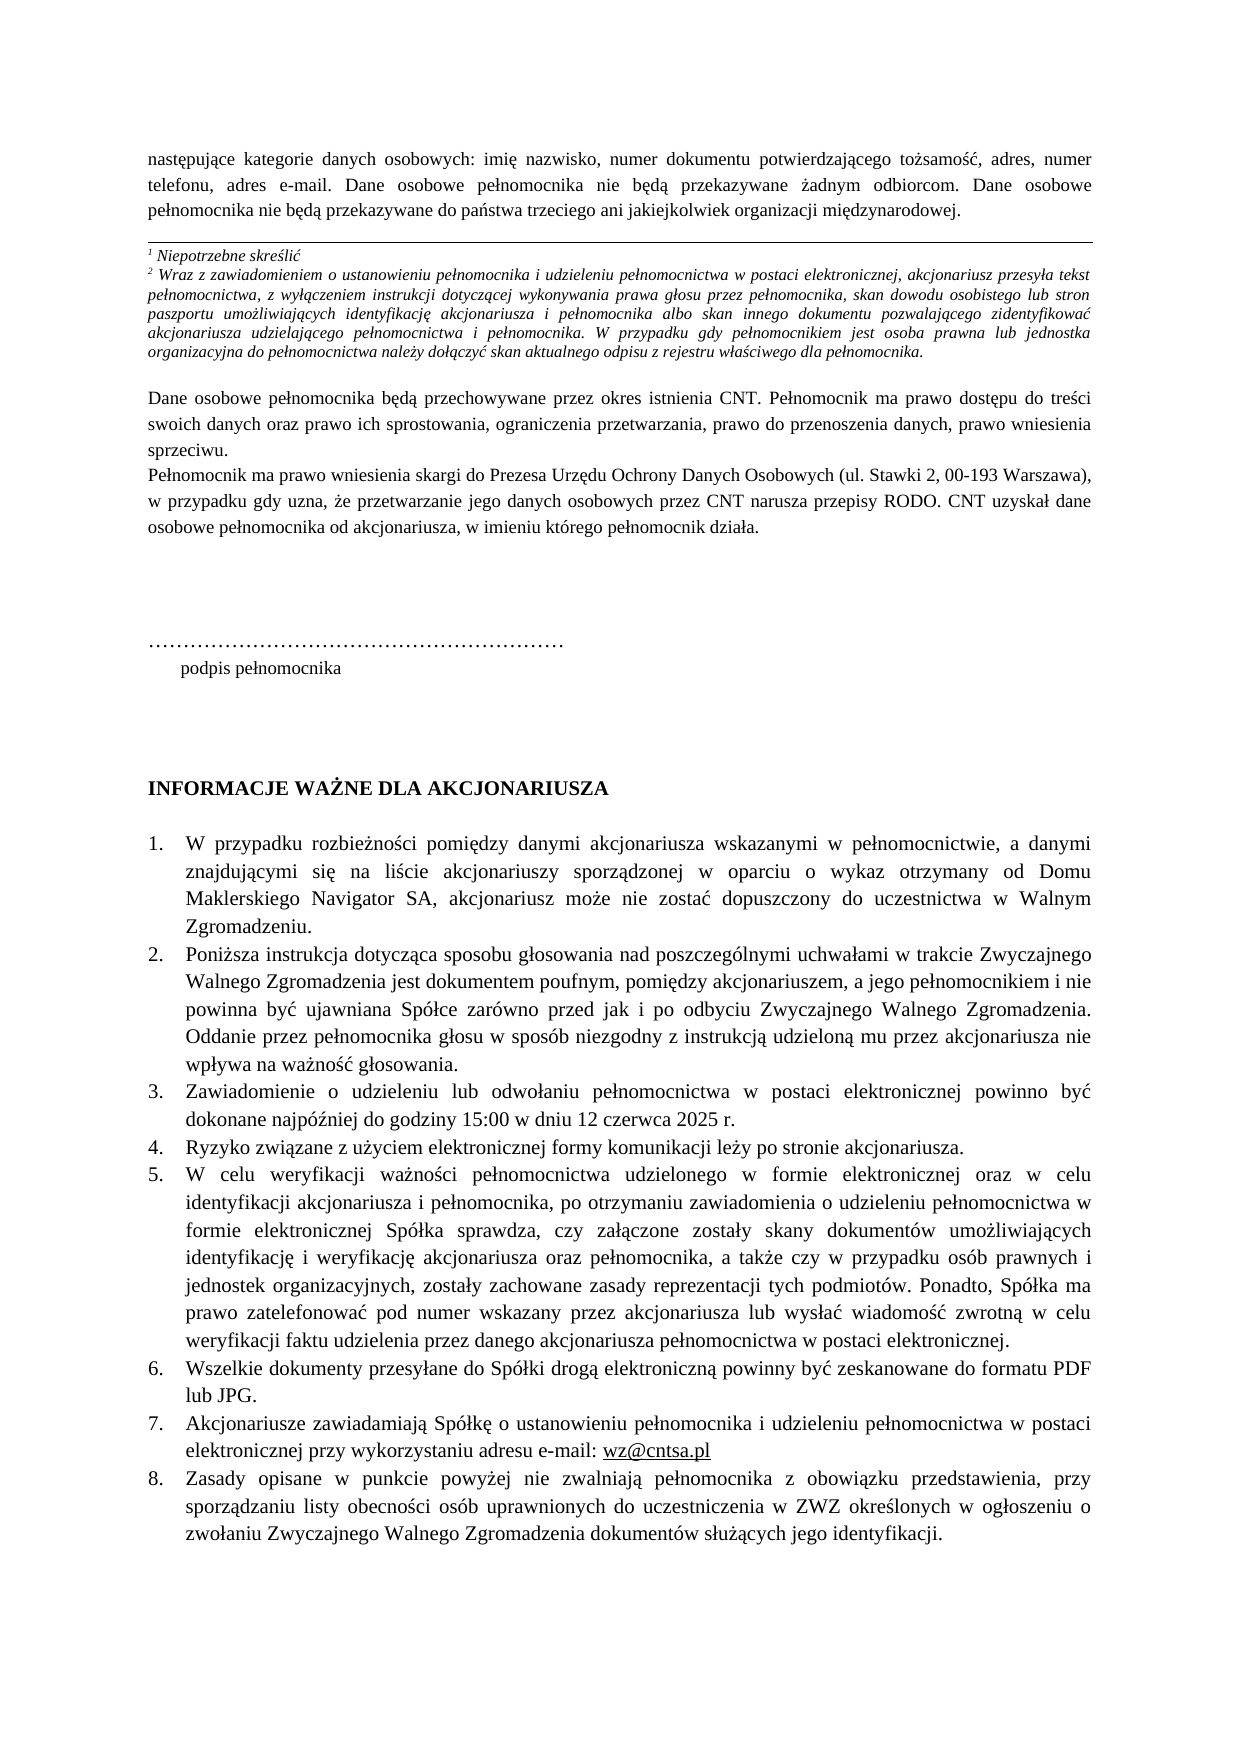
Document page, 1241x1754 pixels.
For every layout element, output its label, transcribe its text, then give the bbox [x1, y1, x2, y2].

text 1 Niepotrzebne skreślić [148, 246, 1093, 265]
list W przypadku rozbieżności pomiędzy danymi akcjonariusza wskazanymi w pełnomocnictwie, a danymi znajdującymi się na liście akcjonariuszy sporządzonej w oparciu o wykaz otrzymany od Domu Maklerskiego Navigator SA, akcjonariusz może nie zostać dopuszczony do uczestnictwa w Walnym Zgromadzeniu. [148, 831, 1093, 938]
list Poniższa instrukcja dotycząca sposobu głosowania nad poszczególnymi uchwałami w trakcie Zwyczajnego Walnego Zgromadzenia jest dokumentem poufnym, pomiędzy akcjonariuszem, a jego pełnomocnikiem i nie powinna być ujawniana Spółce zarówno przed jak i po odbyciu Zwyczajnego Walnego Zgromadzenia. Oddanie przez pełnomocnika głosu w sposób niezgodny z instrukcją udzieloną mu przez akcjonariusza nie wpływa na ważność głosowania. [148, 941, 1093, 1076]
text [148, 148, 1093, 221]
list Zasady opisane w punkcie powyżej nie zwalniają pełnomocnika z obowiązku przedstawienia, przy sporządzaniu listy obecności osób uprawnionych do uczestniczenia w ZWZ określonych w ogłoszeniu o zwołaniu Zwyczajnego Walnego Zgromadzenia dokumentów służących jego identyfikacji. [148, 1466, 1093, 1545]
text 2 Wraz z zawiadomieniem o ustanowieniu pełnomocnika i udzieleniu pełnomocnictwa w postaci elektronicznej, akcjonariusz przesyła tekst pełnomocnictwa, z wyłączeniem instrukcji dotyczącej wykonywania prawa głosu przez pełnomocnika, skan dowodu osobistego lub stron paszportu umożliwiających identyfikację akcjonariusza i pełnomocnika albo skan innego dokumentu pozwalającego zidentyfikować akcjonariusza udzielającego pełnomocnictwa i pełnomocnika. W przypadku gdy pełnomocnikiem jest osoba prawna lub jednostka organizacyjna do pełnomocnictwa należy dołączyć skan aktualnego odpisu z rejestru właściwego dla pełnomocnika. [148, 265, 1093, 361]
list Ryzyko związane z użyciem elektronicznej formy komunikacji leży po stronie akcjonariusza. [148, 1135, 1093, 1159]
list W celu weryfikacji ważności pełnomocnictwa udzielonego w formie elektronicznej oraz w celu identyfikacji akcjonariusza i pełnomocnika, po otrzymaniu zawiadomienia o udzieleniu pełnomocnictwa w formie elektronicznej Spółka sprawdza, czy załączone zostały skany dokumentów umożliwiających identyfikację i weryfikację akcjonariusza oraz pełnomocnika, a także czy w przypadku osób prawnych i jednostek organizacyjnych, zostały zachowane zasady reprezentacji tych podmiotów. Ponadto, Spółka ma prawo zatelefonować pod numer wskazany przez akcjonariusza lub wysłać wiadomość zwrotną w celu weryfikacji faktu udzielenia przez danego akcjonariusza pełnomocnictwa w postaci elektronicznej. [148, 1162, 1093, 1352]
text INFORMACJE WAŻNE DLA AKCJONARIUSZA [148, 776, 1093, 800]
list Wszelkie dokumenty przesyłane do Spółki drogą elektroniczną powinny być zeskanowane do formatu PDF lub JPG. [148, 1356, 1093, 1407]
text podpis pełnomocnika [148, 657, 1093, 679]
list Akcjonariusze zawiadamiają Spółkę o ustanowieniu pełnomocnika i udzieleniu pełnomocnictwa w postaci elektronicznej przy wykorzystaniu adresu e-mail: wz@cntsa.pl [148, 1411, 1093, 1462]
list Zawiadomienie o udzieleniu lub odwołaniu pełnomocnictwa w postaci elektronicznej powinno być dokonane najpóźniej do godziny 15:00 w dniu 12 czerwca 2025 r. [148, 1079, 1093, 1131]
text …………………………………………………… [148, 628, 1093, 652]
text Dane osobowe pełnomocnika będą przechowywane przez okres istnienia CNT. Pełnomocnik ma prawo dostępu do treści swoich danych oraz prawo ich sprostowania, ograniczenia przetwarzania, prawo do przenoszenia danych, prawo wniesienia sprzeciwu. [148, 387, 1093, 460]
text Pełnomocnik ma prawo wniesienia skargi do Prezesa Urzędu Ochrony Danych Osobowych (ul. Stawki 2, 00-193 Warszawa), w przypadku gdy uzna, że przetwarzanie jego danych osobowych przez CNT narusza przepisy RODO. CNT uzyskał dane osobowe pełnomocnika od akcjonariusza, w imieniu którego pełnomocnik działa. [148, 464, 1093, 537]
